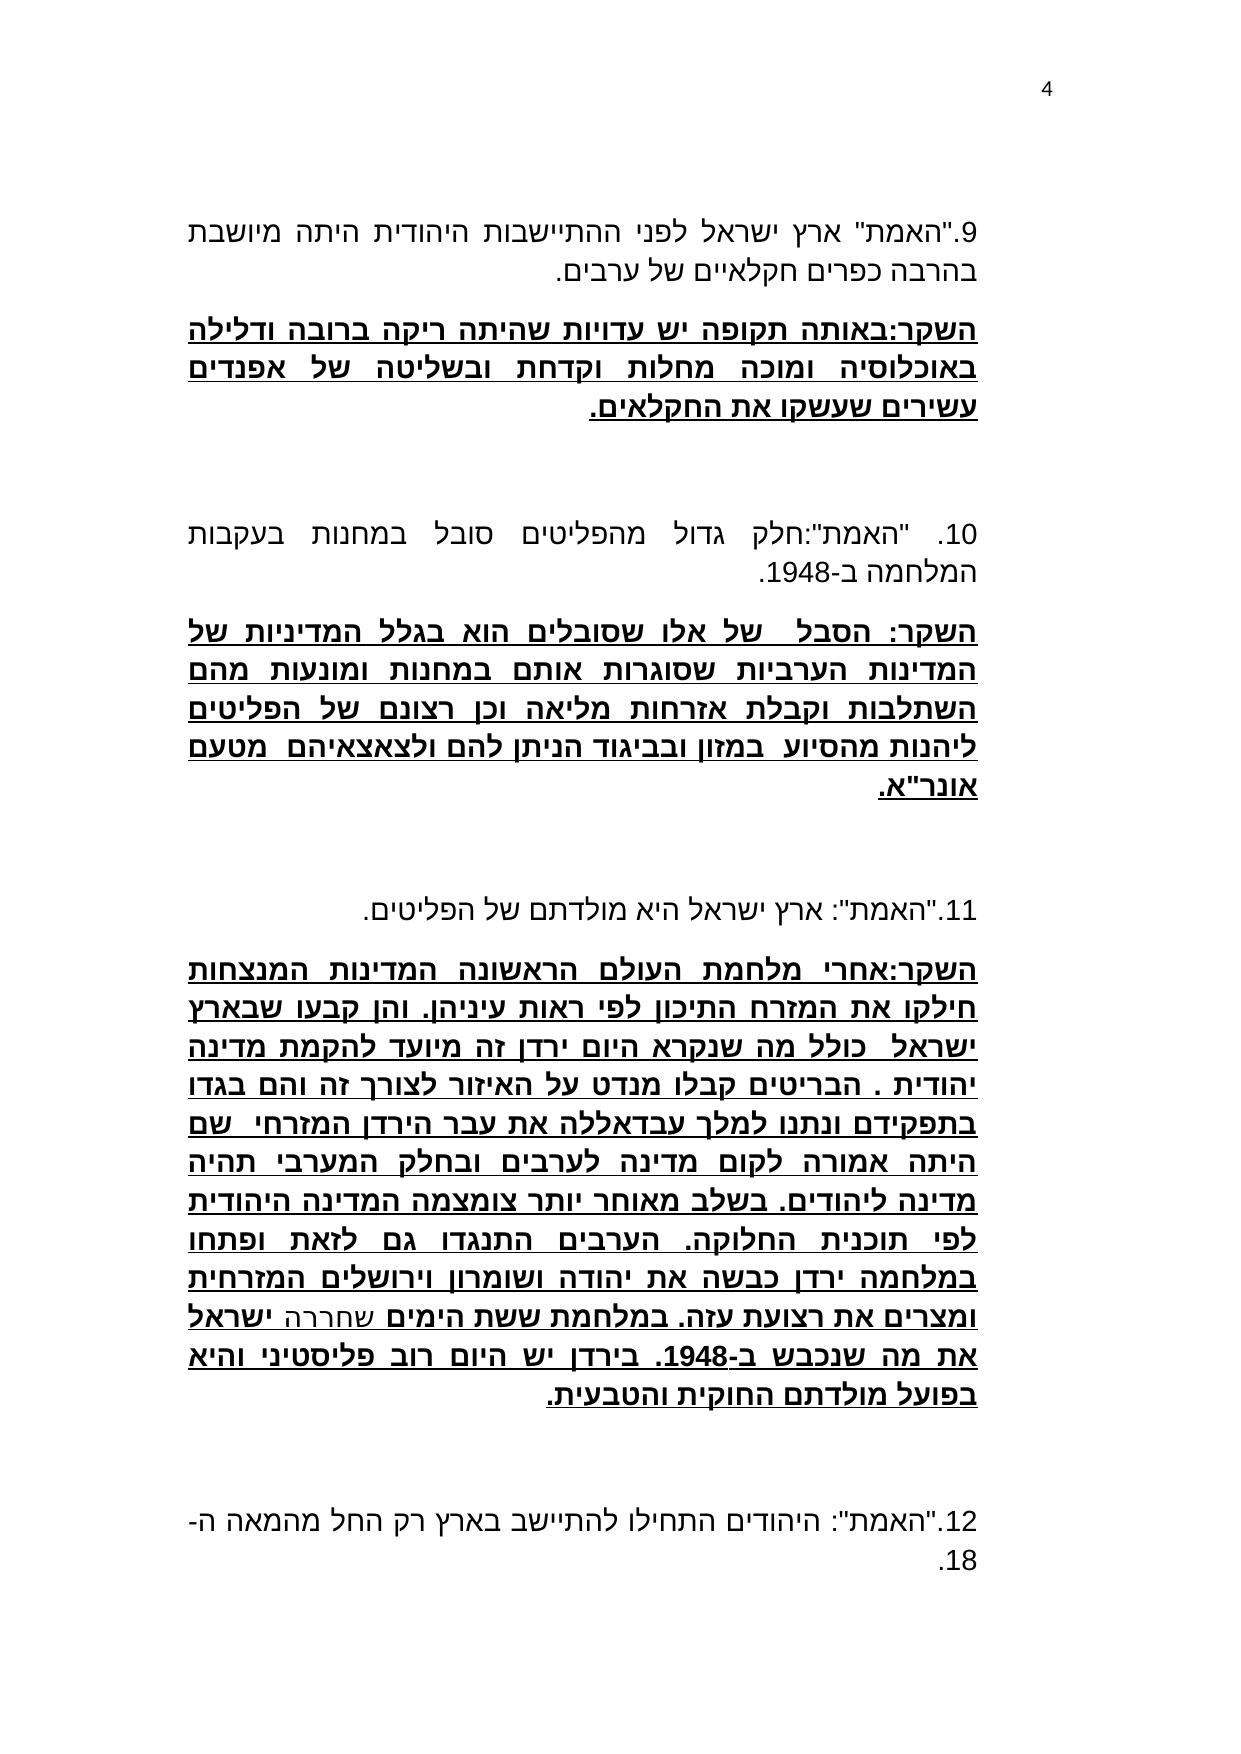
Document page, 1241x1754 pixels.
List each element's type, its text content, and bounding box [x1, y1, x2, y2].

list השקר:אחרי מלחמת העולם הראשונה המדינות המנצחות חילקו את המזרח התיכון לפי ראות עיניהן. והן קבעו שבארץ ישראל כולל מה שנקרא היום ירדן זה מיועד להקמת מדינה יהודית . הבריטים קבלו מנדט על האיזור לצורך זה והם בגדו בתפקידם ונתנו למלך עבדאללה את עבר הירדן המזרחי שם היתה אמורה לקום מדינה לערבים ובחלק המערבי תהיה מדינה ליהודים. בשלב מאוחר יותר צומצמה המדינה היהודית לפי תוכנית החלוקה. הערבים התנגדו גם לזאת ופתחו במלחמה ירדן כבשה את יהודה ושומרון וירושלים המזרחית ומצרים את רצועת עזה. במלחמת ששת הימים שחררה ישראל את מה שנכבש ב-1948. בירדן יש היום רוב פליסטיני והיא בפועל מולדתם החוקית והטבעית. [187, 953, 1015, 1411]
list 9."האמת" ארץ ישראל לפני ההתיישבות היהודית היתה מיושבת בהרבה כפרים חקלאיים של ערבים. [187, 215, 1015, 287]
list השקר: הסבל של אלו שסובלים הוא בגלל המדיניות של המדינות הערביות שסוגרות אותם במחנות ומונעות מהם השתלבות וקבלת אזרחות מליאה וכן רצונם של הפליטים ליהנות מהסיוע במזון ובביגוד הניתן להם ולצאצאיהם מטעם אונר"א. [187, 615, 1015, 803]
list 11."האמת": ארץ ישראל היא מולדתם של הפליטים. [187, 893, 1015, 927]
list 10. "האמת":חלק גדול מהפליטים סובל במחנות בעקבות המלחמה ב-1948. [187, 517, 1015, 589]
list 12."האמת": היהודים התחילו להתיישב בארץ רק החל מהמאה ה-18. [187, 1504, 1015, 1577]
list השקר:באותה תקופה יש עדויות שהיתה ריקה ברובה ודלילה באוכלוסיה ומוכה מחלות וקדחת ובשליטה של אפנדים עשירים שעשקו את החקלאים. [187, 313, 1015, 423]
